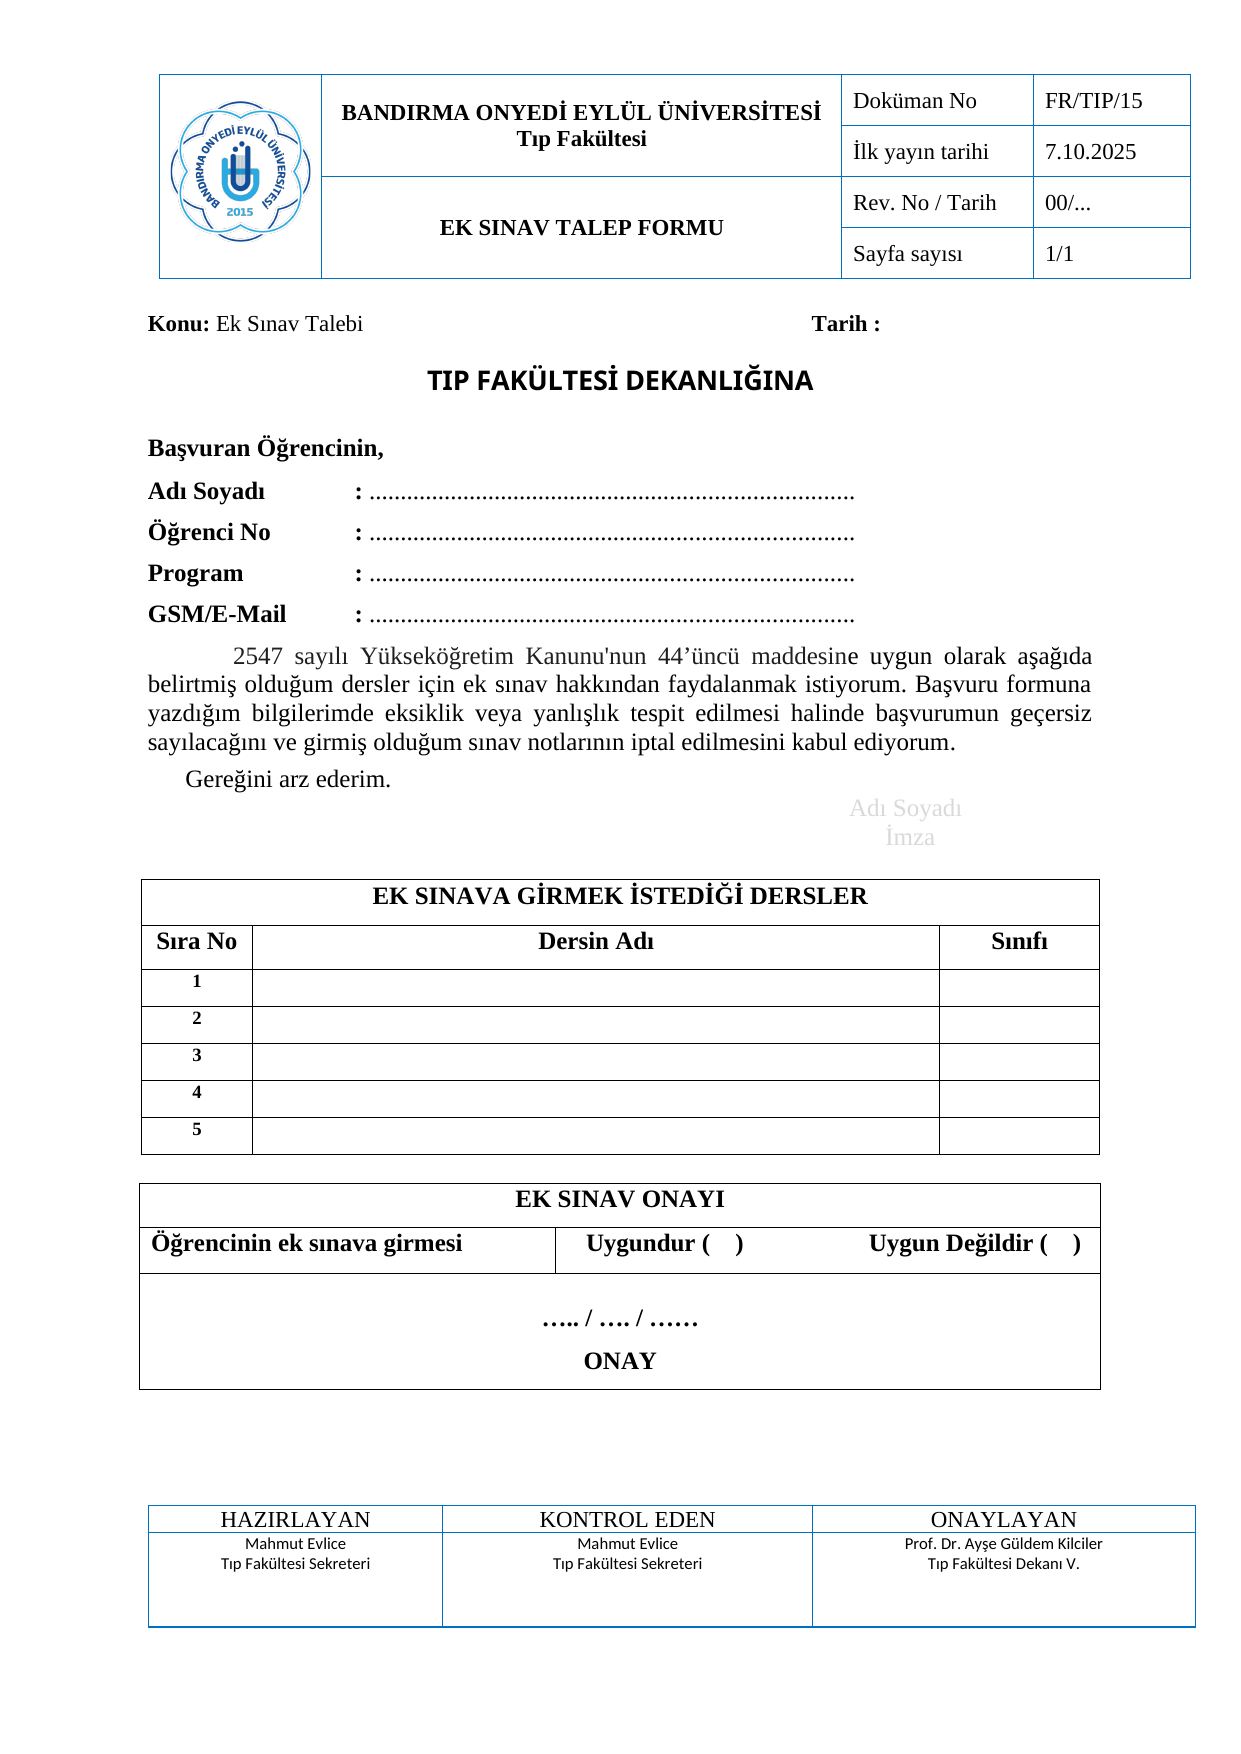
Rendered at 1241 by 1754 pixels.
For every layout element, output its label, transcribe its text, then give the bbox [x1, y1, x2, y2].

table_cell [253, 1044, 939, 1080]
table_cell Uygundur ( ) Uygun Değildir ( ) [556, 1228, 1100, 1273]
table_cell [940, 1081, 1099, 1117]
table_cell Sınıfı [940, 926, 1099, 969]
table_cell 1 [142, 970, 252, 1006]
text GSM/E-Mail : [148, 599, 1093, 628]
table_cell 3 [142, 1044, 252, 1080]
table_cell [253, 970, 939, 1006]
text Adı Soyadı : [148, 476, 1093, 504]
table_cell 5 [142, 1118, 252, 1153]
table_cell [940, 1118, 1099, 1153]
table_cell Dersin Adı [253, 926, 939, 969]
text Öğrenci No : [148, 517, 1093, 546]
table_cell [940, 970, 1099, 1006]
text TIP FAKÜLTESİ DEKANLIĞINA [148, 363, 1093, 398]
text Konu: Ek Sınav Talebi Tarih : [148, 310, 1093, 336]
text 2547 sayılı Yükseköğretim Kanunu'nun 44’üncü maddesine uygun olarak aşağıda belirtmiş olduğum dersler için ek sınav hakkından faydalanmak istiyorum. Başvuru formuna yazdığım bilgilerimde eksiklik veya yanlışlık tespit edilmesi halinde başvurumun geçersiz sayılacağını ve girmiş olduğum sınav notlarının iptal edilmesini kabul ediyorum. [148, 641, 1093, 756]
table_cell 2 [142, 1007, 252, 1043]
text Adı Soyadı [148, 793, 1093, 822]
text Program : [148, 558, 1093, 587]
table_cell Öğrencinin ek sınava girmesi [140, 1228, 555, 1273]
table_cell [253, 1081, 939, 1117]
table_cell [940, 1007, 1099, 1043]
text Gereğini arz ederim. [148, 764, 1093, 793]
text Başvuran Öğrencinin, [148, 433, 1093, 461]
table_cell [253, 1118, 939, 1153]
text İmza [811, 822, 1093, 850]
picture [170, 101, 311, 242]
table_header EK SINAVA GİRMEK İSTEDİĞİ DERSLER [142, 880, 1099, 925]
table_cell 4 [142, 1081, 252, 1117]
table_cell Sıra No [142, 926, 252, 969]
table_cell ….. / …. / …… ONAY [140, 1274, 1100, 1389]
table_cell [253, 1007, 939, 1043]
table_cell [940, 1044, 1099, 1080]
table_header EK SINAV ONAYI [140, 1184, 1100, 1227]
